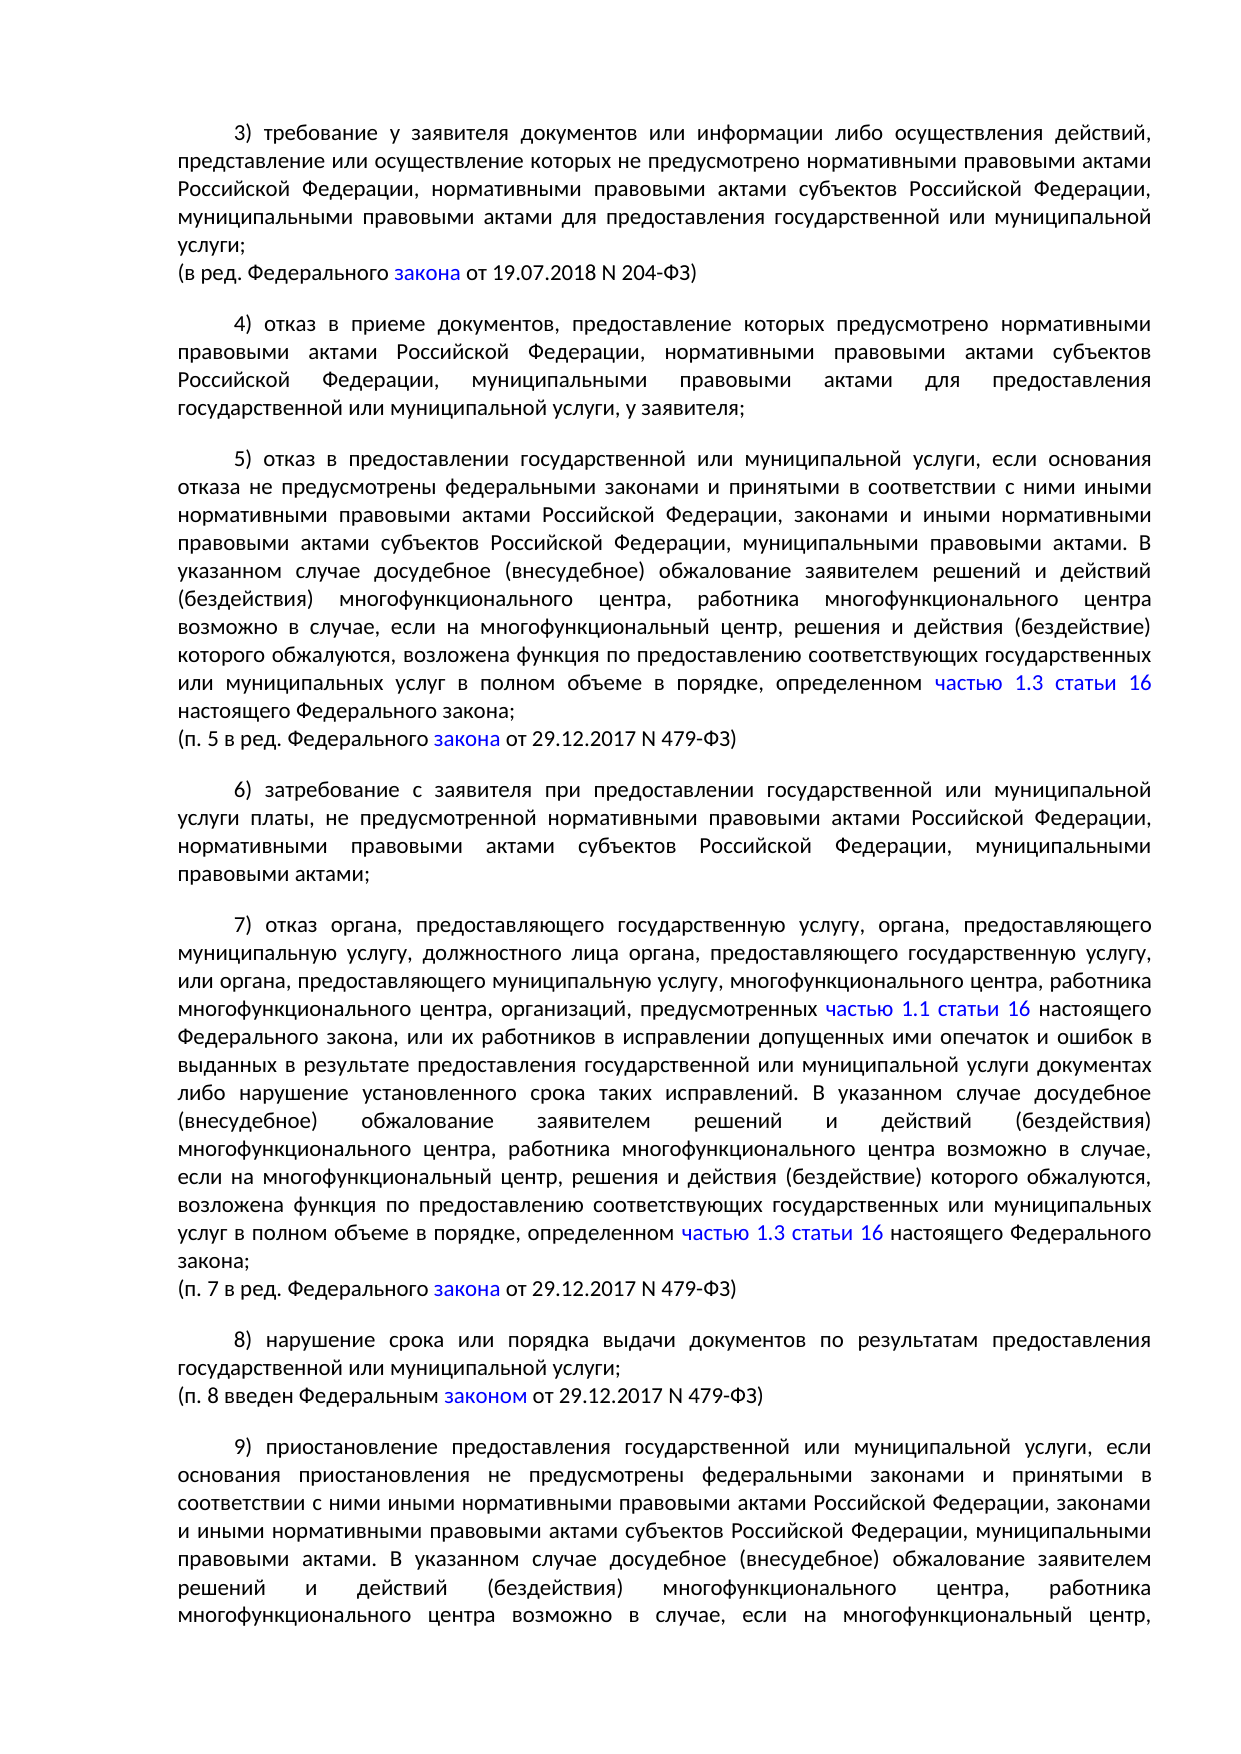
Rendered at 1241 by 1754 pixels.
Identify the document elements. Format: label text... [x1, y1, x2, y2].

text 5) отказ в предоставлении государственной или муниципальной услуги, если основания отказа не предусмотрены федеральными законами и принятыми в соответствии с ними иными нормативными правовыми актами Российской Федерации, законами и иными нормативными правовыми актами субъектов Российской Федерации, муниципальными правовыми актами. В указанном случае досудебное (внесудебное) обжалование заявителем решений и действий (бездействия) многофункционального центра, работника многофункционального центра возможно в случае, если на многофункциональный центр, решения и действия (бездействие) которого обжалуются, возложена функция по предоставлению соответствующих государственных или муниципальных услуг в полном объеме в порядке, определенном частью 1.3 статьи 16 настоящего Федерального закона; [177, 444, 1152, 724]
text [177, 1432, 1152, 1629]
text (в ред. Федерального закона от 19.07.2018 N 204-ФЗ) [177, 258, 1152, 286]
text 4) отказ в приеме документов, предоставление которых предусмотрено нормативными правовыми актами Российской Федерации, нормативными правовыми актами субъектов Российской Федерации, муниципальными правовыми актами для предоставления государственной или муниципальной услуги, у заявителя; [177, 309, 1152, 421]
text (п. 5 в ред. Федерального закона от 29.12.2017 N 479-ФЗ) [177, 724, 1152, 752]
text 3) требование у заявителя документов или информации либо осуществления действий, представление или осуществление которых не предусмотрено нормативными правовыми актами Российской Федерации, нормативными правовыми актами субъектов Российской Федерации, муниципальными правовыми актами для предоставления государственной или муниципальной услуги; [177, 118, 1152, 258]
text (п. 8 введен Федеральным законом от 29.12.2017 N 479-ФЗ) [177, 1382, 1152, 1409]
text 6) затребование с заявителя при предоставлении государственной или муниципальной услуги платы, не предусмотренной нормативными правовыми актами Российской Федерации, нормативными правовыми актами субъектов Российской Федерации, муниципальными правовыми актами; [177, 775, 1152, 887]
text (п. 7 в ред. Федерального закона от 29.12.2017 N 479-ФЗ) [177, 1274, 1152, 1303]
text 7) отказ органа, предоставляющего государственную услугу, органа, предоставляющего муниципальную услугу, должностного лица органа, предоставляющего государственную услугу, или органа, предоставляющего муниципальную услугу, многофункционального центра, работника многофункционального центра, организаций, предусмотренных частью 1.1 статьи 16 настоящего Федерального закона, или их работников в исправлении допущенных ими опечаток и ошибок в выданных в результате предоставления государственной или муниципальной услуги документах либо нарушение установленного срока таких исправлений. В указанном случае досудебное (внесудебное) обжалование заявителем решений и действий (бездействия) многофункционального центра, работника многофункционального центра возможно в случае, если на многофункциональный центр, решения и действия (бездействие) которого обжалуются, возложена функция по предоставлению соответствующих государственных или муниципальных услуг в полном объеме в порядке, определенном частью 1.3 статьи 16 настоящего Федерального закона; [177, 910, 1152, 1274]
text 8) нарушение срока или порядка выдачи документов по результатам предоставления государственной или муниципальной услуги; [177, 1326, 1152, 1382]
